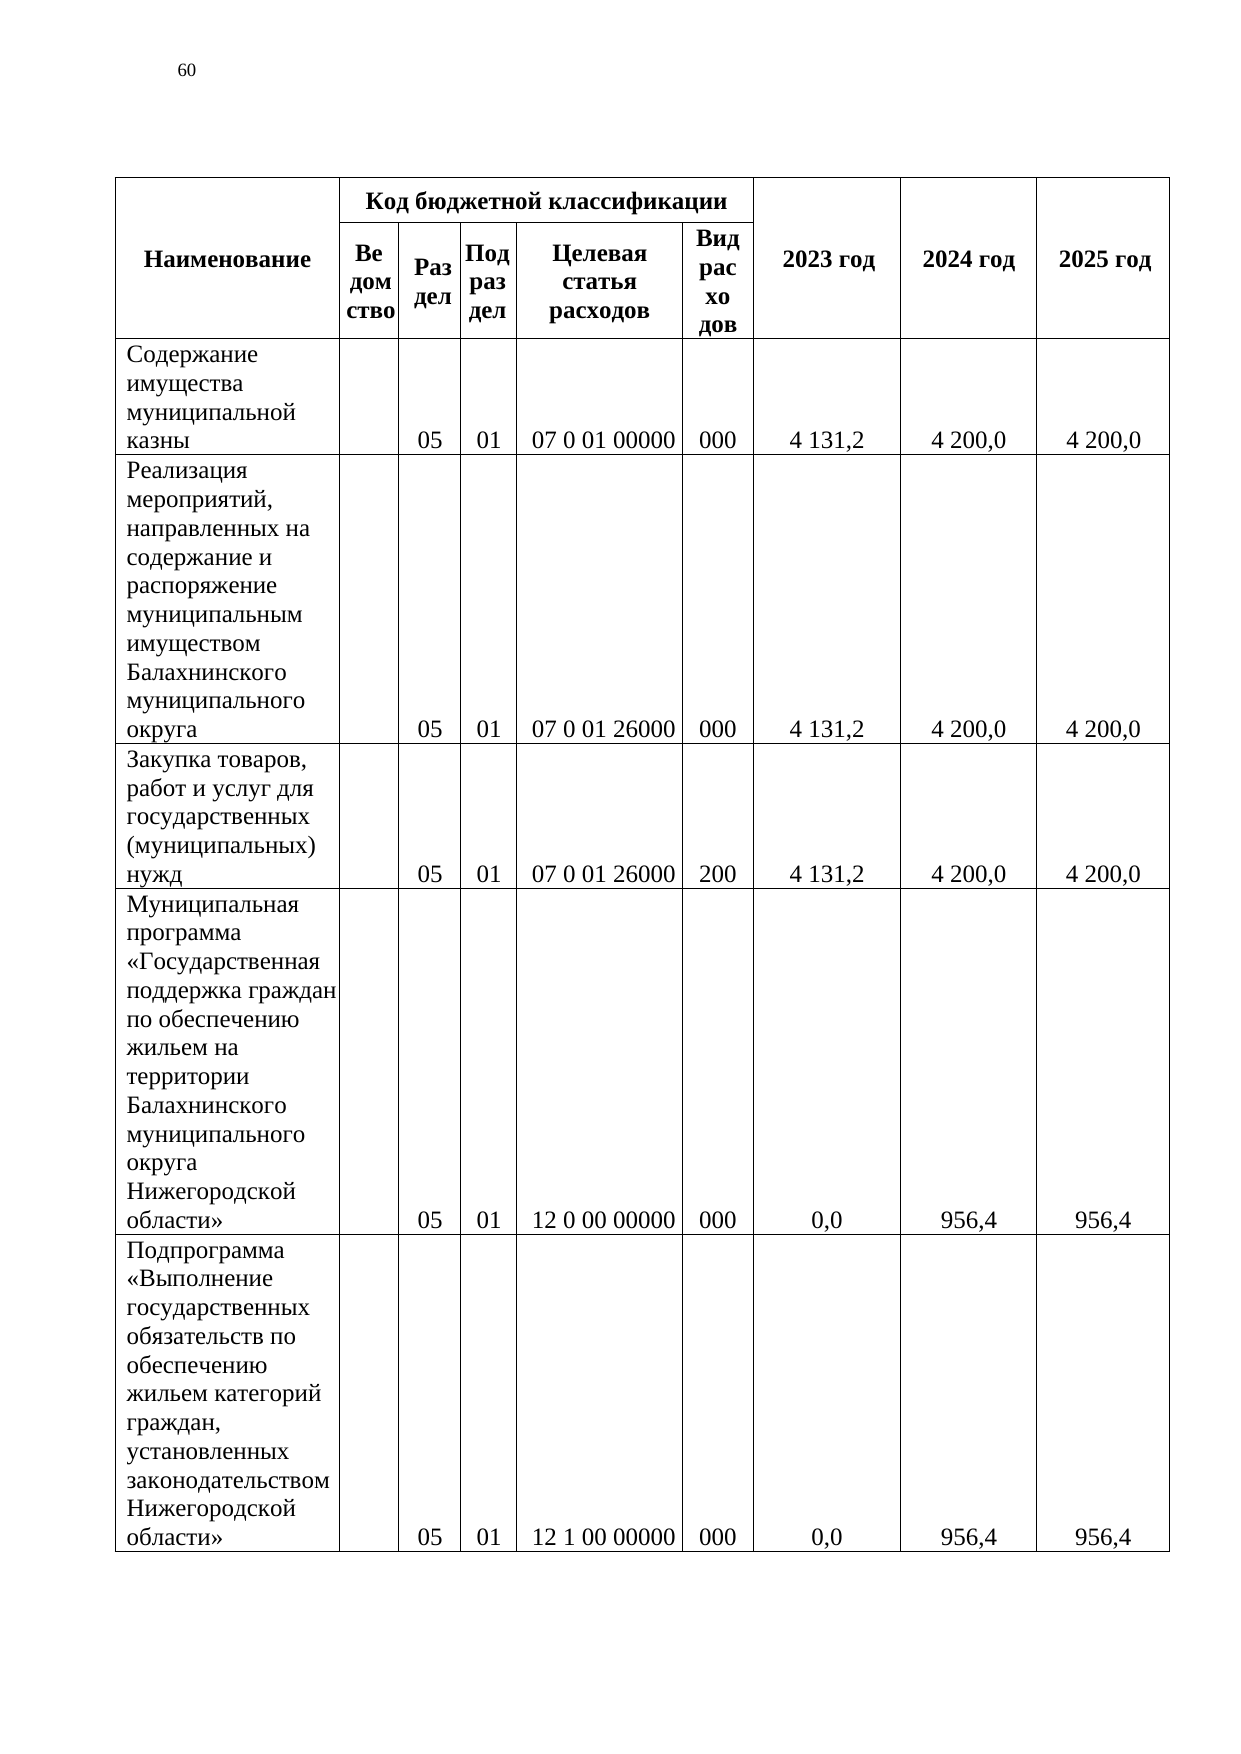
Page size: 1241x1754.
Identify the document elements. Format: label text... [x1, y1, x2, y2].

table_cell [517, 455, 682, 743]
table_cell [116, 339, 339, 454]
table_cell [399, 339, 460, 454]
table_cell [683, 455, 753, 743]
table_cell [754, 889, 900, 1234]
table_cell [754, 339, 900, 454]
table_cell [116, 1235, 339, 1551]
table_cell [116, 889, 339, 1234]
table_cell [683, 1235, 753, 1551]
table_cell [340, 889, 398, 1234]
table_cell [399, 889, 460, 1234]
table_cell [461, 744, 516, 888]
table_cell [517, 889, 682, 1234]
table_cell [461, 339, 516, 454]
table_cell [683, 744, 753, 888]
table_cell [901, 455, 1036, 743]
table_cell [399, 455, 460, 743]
table_cell Раз дел [399, 223, 460, 338]
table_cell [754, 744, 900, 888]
table_header Код бюджетной классификации [340, 178, 753, 222]
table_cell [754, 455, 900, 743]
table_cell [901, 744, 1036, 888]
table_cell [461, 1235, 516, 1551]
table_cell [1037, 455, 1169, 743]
table_cell Ве дом ство [340, 223, 398, 338]
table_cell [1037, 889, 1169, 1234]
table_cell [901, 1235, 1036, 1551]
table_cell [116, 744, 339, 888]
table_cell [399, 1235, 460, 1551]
table_header 2024 год [901, 178, 1036, 338]
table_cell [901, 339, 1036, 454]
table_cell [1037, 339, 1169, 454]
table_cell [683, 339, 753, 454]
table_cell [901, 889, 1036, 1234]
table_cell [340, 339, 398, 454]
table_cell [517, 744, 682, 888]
table_cell Целевая статья расходов [517, 223, 682, 338]
table_header Наименование [116, 178, 339, 338]
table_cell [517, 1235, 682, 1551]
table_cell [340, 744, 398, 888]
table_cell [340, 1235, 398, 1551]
table_cell Подраз дел [461, 223, 516, 338]
table_cell Вид расхо дов [683, 223, 753, 338]
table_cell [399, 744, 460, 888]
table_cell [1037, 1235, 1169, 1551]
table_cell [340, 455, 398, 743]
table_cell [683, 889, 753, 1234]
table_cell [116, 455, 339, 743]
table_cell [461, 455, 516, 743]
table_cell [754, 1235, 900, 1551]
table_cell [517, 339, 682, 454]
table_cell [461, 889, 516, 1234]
table_header 2023 год [754, 178, 900, 338]
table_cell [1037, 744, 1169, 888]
table_header 2025 год [1037, 178, 1169, 338]
